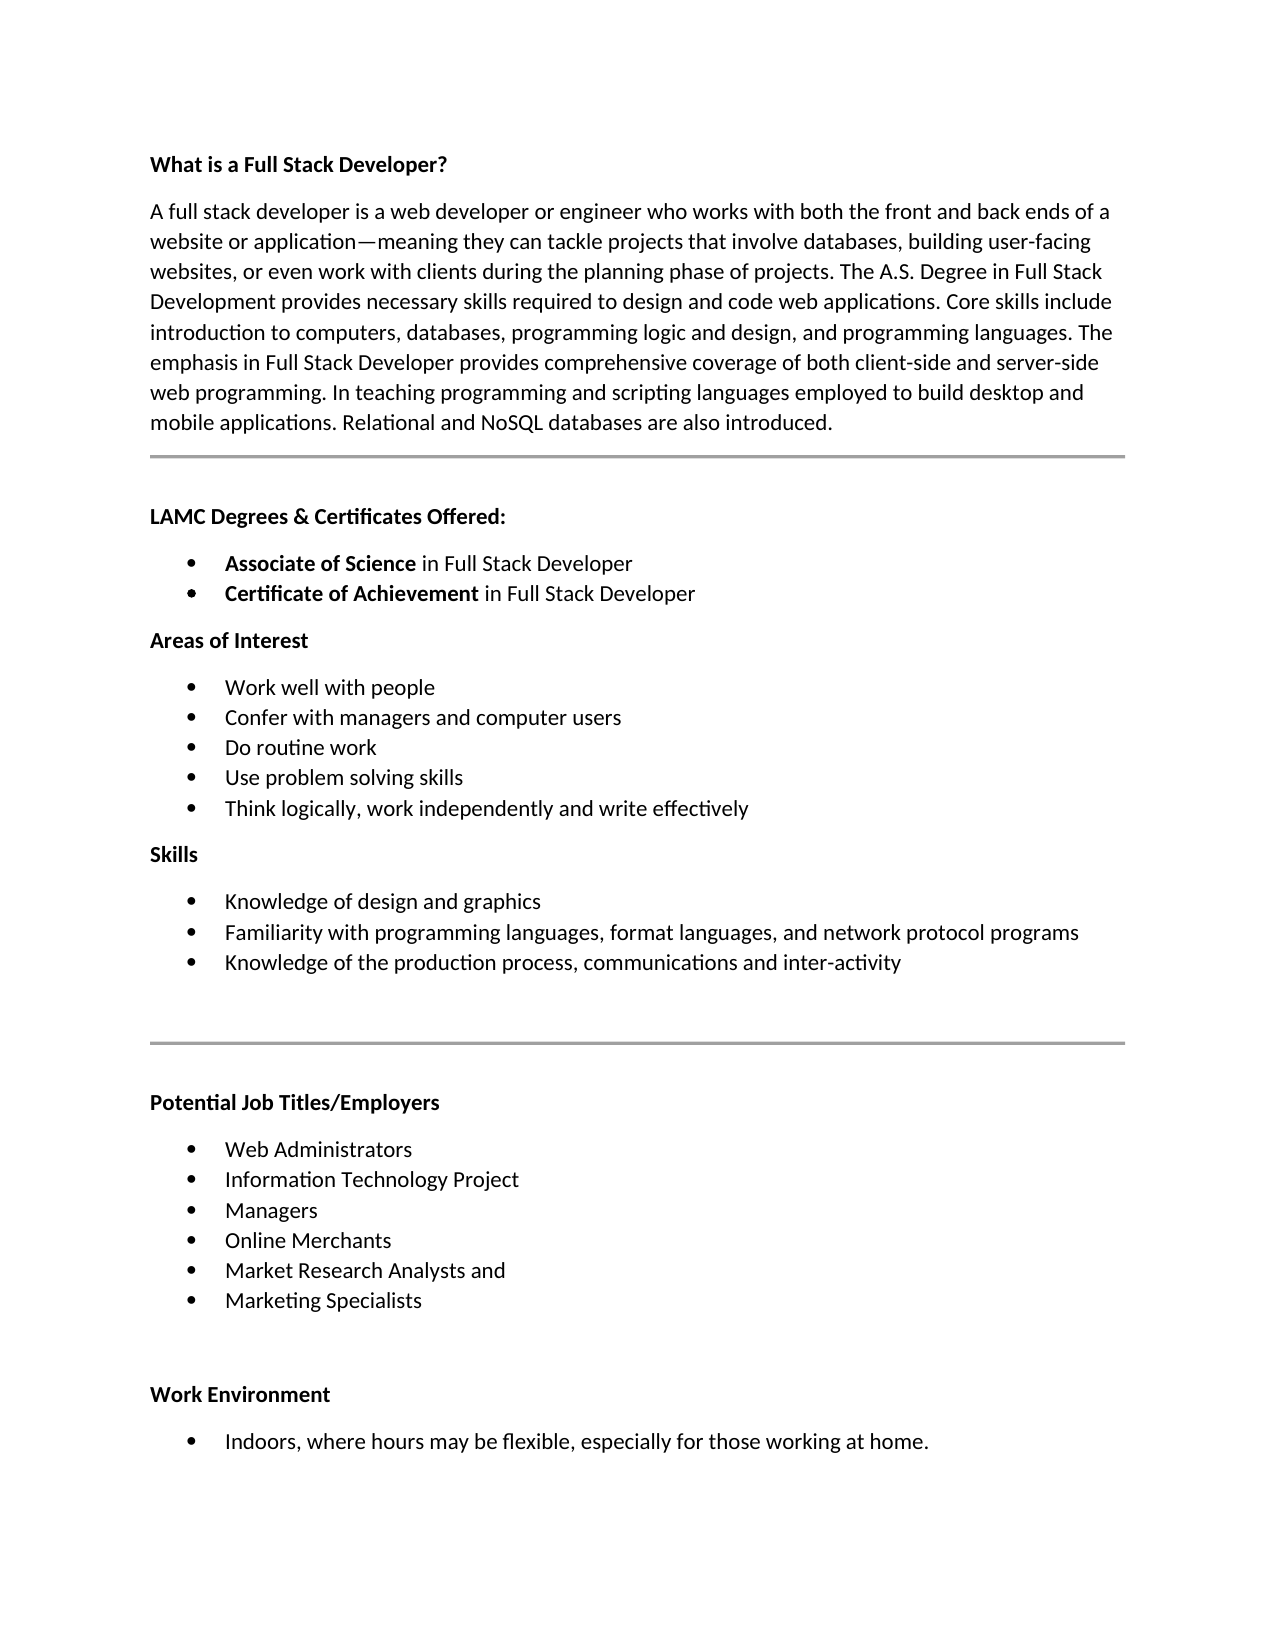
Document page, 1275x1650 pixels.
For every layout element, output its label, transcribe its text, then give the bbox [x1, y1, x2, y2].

list Knowledge of design and graphics [187, 887, 1125, 916]
text Areas of Interest [150, 626, 1125, 654]
list Managers [187, 1196, 1125, 1224]
list Market Research Analysts and [187, 1256, 1125, 1284]
list Certificate of Achievement in Full Stack Developer [187, 579, 1125, 607]
list Associate of Science in Full Stack Developer [187, 549, 1125, 577]
list Do routine work [187, 733, 1125, 761]
text What is a Full Stack Developer? [150, 150, 1125, 178]
list Online Merchants [187, 1226, 1125, 1254]
list Indoors, where hours may be flexible, especially for those working at home. [187, 1427, 1125, 1455]
list Information Technology Project [187, 1166, 1125, 1194]
text Potential Job Titles/Employers [150, 1088, 1125, 1117]
list Use problem solving skills [187, 763, 1125, 792]
text Skills [150, 841, 1125, 869]
text A full stack developer is a web developer or engineer who works with both the front and back ends of a website or application—meaning they can tackle projects that involve databases, building user-facing websites, or even work with clients during the planning phase of projects. The A.S. Degree in Full Stack Development provides necessary skills required to design and code web applications. Core skills include introduction to computers, databases, programming logic and design, and programming languages. The emphasis in Full Stack Developer provides comprehensive coverage of both client-side and server-side web programming. In teaching programming and scripting languages employed to build desktop and mobile applications. Relational and NoSQL databases are also introduced. [150, 197, 1125, 436]
list Marketing Specialists [187, 1286, 1125, 1314]
list Familiarity with programming languages, format languages, and network protocol programs [187, 918, 1125, 946]
list Think logically, work independently and write effectively [187, 794, 1125, 822]
text Work Environment [150, 1380, 1125, 1408]
list Confer with managers and computer users [187, 703, 1125, 731]
list Work well with people [187, 673, 1125, 701]
list Web Administrators [187, 1135, 1125, 1163]
list Knowledge of the production process, communications and inter-activity [187, 948, 1125, 976]
text LAMC Degrees & Certificates Offered: [150, 502, 1125, 530]
